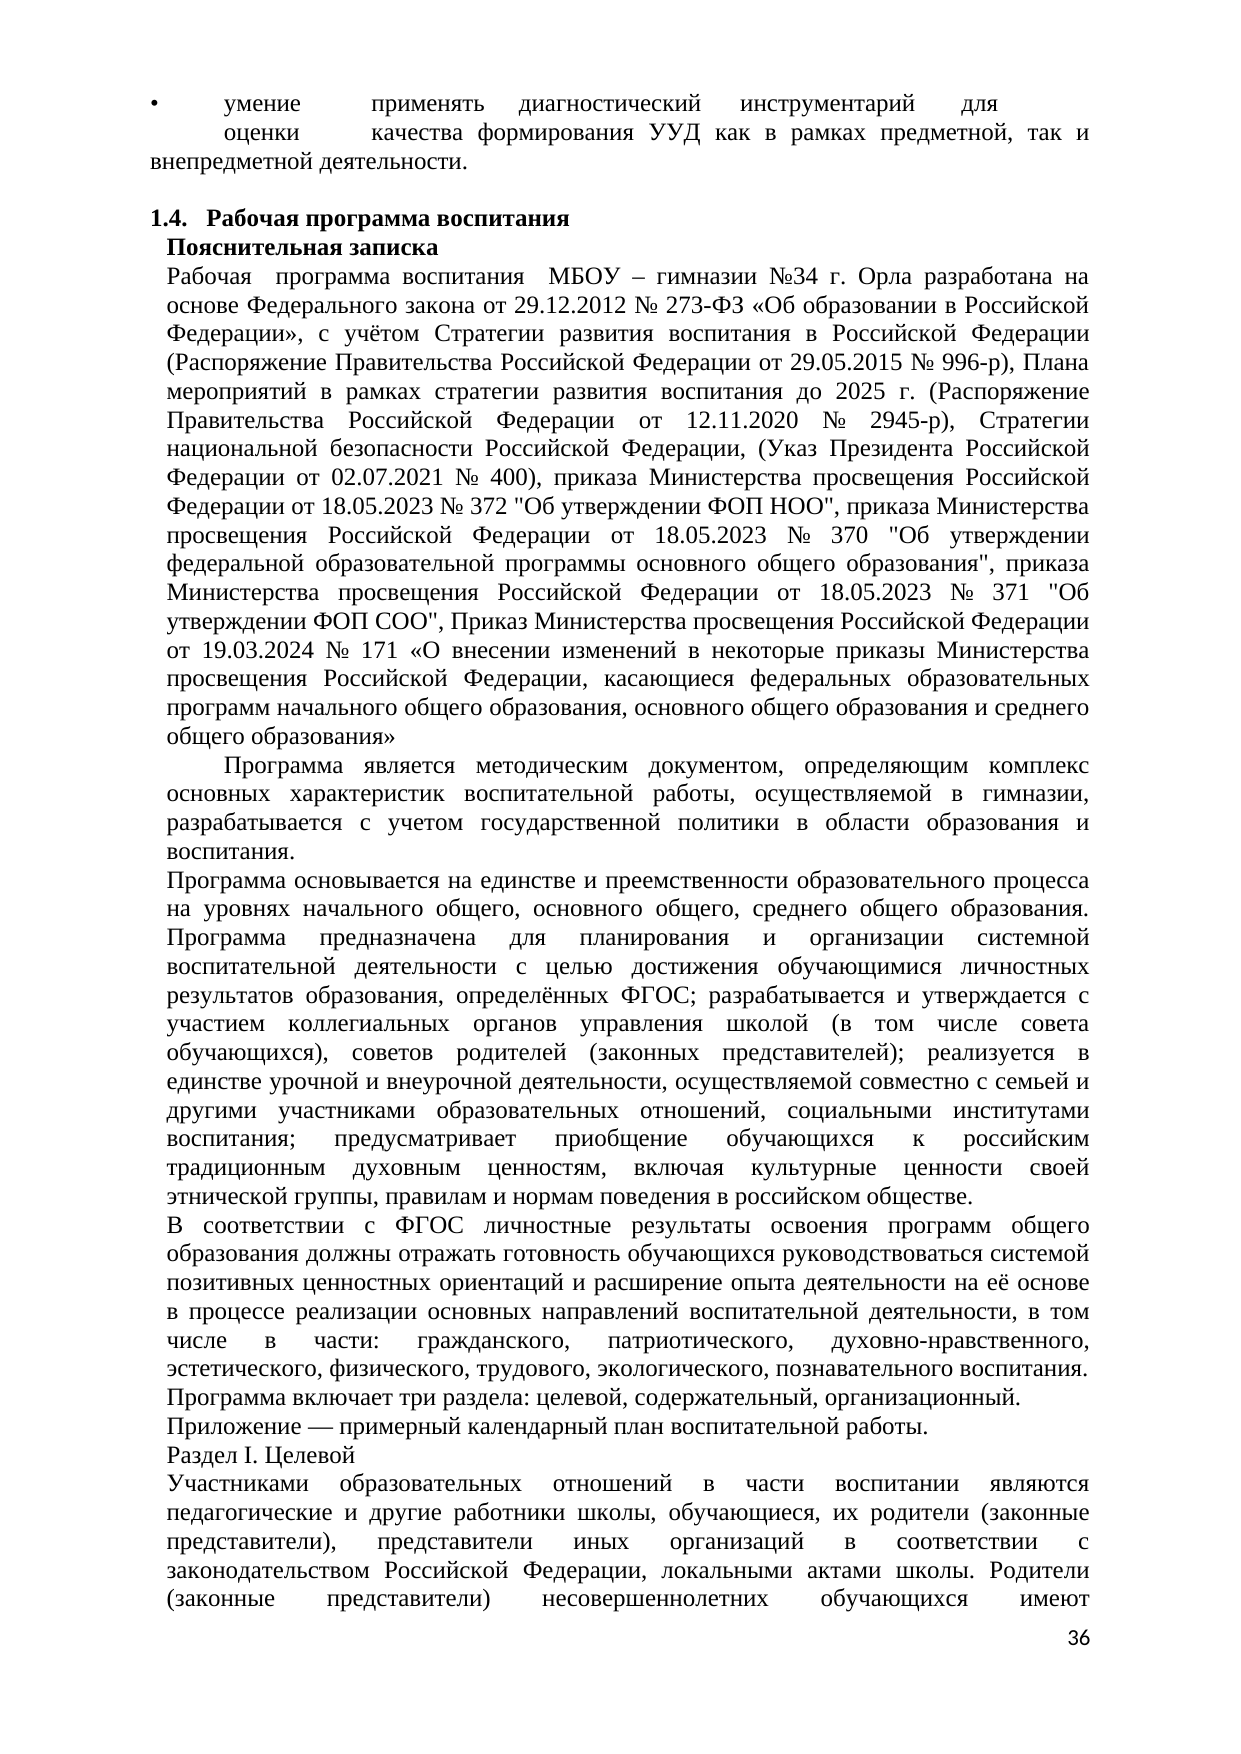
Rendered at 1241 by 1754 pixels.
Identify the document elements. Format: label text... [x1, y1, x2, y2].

subtitle Рабочая программа воспитания МБОУ – гимназии №34 г. Орла разработана на основе Федерального закона от 29.12.2012 № 273-ФЗ «Об образовании в Российской Федерации», с учётом Стратегии развития воспитания в Российской Федерации (Распоряжение Правительства Российской Федерации от 29.05.2015 № 996-р), Плана мероприятий в рамках стратегии развития воспитания до 2025 г. (Распоряжение Правительства Российской Федерации от 12.11.2020 № 2945-р), Стратегии национальной безопасности Российской Федерации, (Указ Президента Российской Федерации от 02.07.2021 № 400), приказа Министерства просвещения Российской Федерации от 18.05.2023 № 372 "Об утверждении ФОП НОО", приказа Министерства просвещения Российской Федерации от 18.05.2023 № 370 "Об утверждении федеральной образовательной программы основного общего образования", приказа Министерства просвещения Российской Федерации от 18.05.2023 № 371 "Об утверждении ФОП СОО", Приказ Министерства просвещения Российской Федерации от 19.03.2024 № 171 «О внесении изменений в некоторые приказы Министерства просвещения Российской Федерации, касающиеся федеральных образовательных программ начального общего образования, основного общего образования и среднего общего образования» [166, 261, 1090, 750]
subtitle В соответствии с ФГОС личностные результаты освоения программ общего образования должны отражать готовность обучающихся руководствоваться системой позитивных ценностных ориентаций и расширение опыта деятельности на её основе в процессе реализации основных направлений воспитательной деятельности, в том числе в части: гражданского, патриотического, духовно-нравственного, эстетического, физического, трудового, экологического, познавательного воспитания. [166, 1210, 1090, 1382]
subtitle Раздел I. Целевой [166, 1440, 1090, 1468]
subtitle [166, 1468, 1090, 1612]
text • умение применять диагностический инструментарий для оценки качества формирования УУД как в рамках предметной, так и внепредметной деятельности. [150, 88, 1090, 175]
subtitle Приложение — примерный календарный план воспитательной работы. [166, 1411, 1090, 1440]
subtitle Рабочая программа воспитания [150, 203, 1090, 232]
subtitle Программа является методическим документом, определяющим комплекс основных характеристик воспитательной работы, осуществляемой в гимназии, разрабатывается с учетом государственной политики в области образования и воспитания. [166, 750, 1090, 865]
subtitle Пояснительная записка [166, 232, 1090, 261]
subtitle Программа основывается на единстве и преемственности образовательного процесса на уровнях начального общего, основного общего, среднего общего образования. Программа предназначена для планирования и организации системной воспитательной деятельности с целью достижения обучающимися личностных результатов образования, определённых ФГОС; разрабатывается и утверждается с участием коллегиальных органов управления школой (в том числе совета обучающихся), советов родителей (законных представителей); реализуется в единстве урочной и внеурочной деятельности, осуществляемой совместно с семьей и другими участниками образовательных отношений, социальными институтами воспитания; предусматривает приобщение обучающихся к российским традиционным духовным ценностям, включая культурные ценности своей этнической группы, правилам и нормам поведения в российском обществе. [166, 865, 1090, 1210]
subtitle Программа включает три раздела: целевой, содержательный, организационный. [166, 1382, 1090, 1411]
